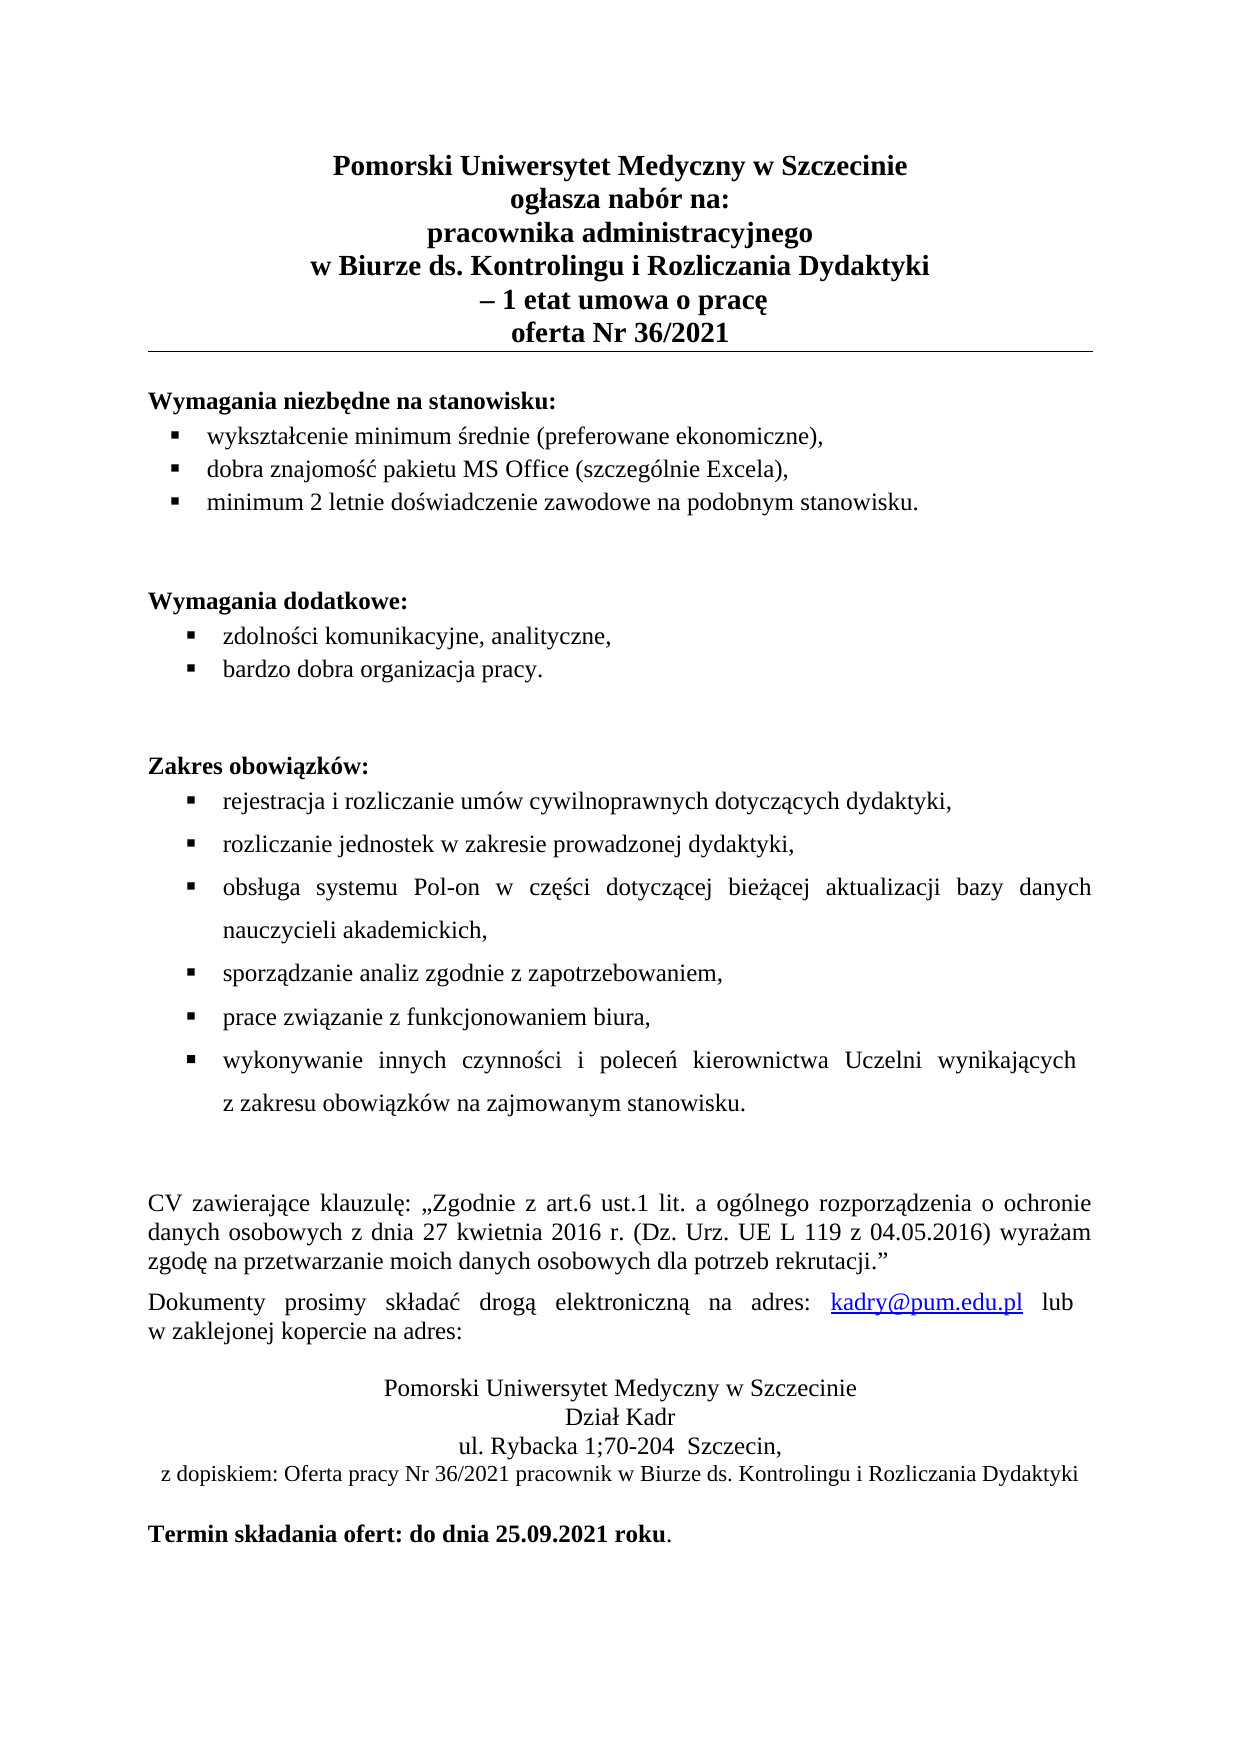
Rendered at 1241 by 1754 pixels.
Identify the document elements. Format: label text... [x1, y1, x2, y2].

text pracownika administracyjnego [148, 215, 1093, 248]
list rozliczanie jednostek w zakresie prowadzonej dydaktyki, [185, 829, 1093, 858]
list wykształcenie minimum średnie (preferowane ekonomiczne), [169, 421, 1093, 450]
list minimum 2 letnie doświadczenie zawodowe na podobnym stanowisku. [169, 487, 1093, 516]
text Termin składania ofert: do dnia 25.09.2021 roku. [148, 1519, 1093, 1548]
text Zakres obowiązków: [148, 751, 1093, 780]
text z dopiskiem: Oferta pracy Nr 36/2021 pracownik w Biurze ds. Kontrolingu i Rozliczania Dydaktyki [148, 1460, 1093, 1486]
text w Biurze ds. Kontrolingu i Rozliczania Dydaktyki [148, 248, 1093, 282]
text CV zawierające klauzulę: „Zgodnie z art.6 ust.1 lit. a ogólnego rozporządzenia o ochronie danych osobowych z dnia 27 kwietnia 2016 r. (Dz. Urz. UE L 119 z 04.05.2016) wyrażam zgodę na przetwarzanie moich danych osobowych dla potrzeb rekrutacji.” [148, 1188, 1093, 1275]
list zdolności komunikacyjne, analityczne, [185, 621, 1093, 650]
list obsługa systemu Pol-on w części dotyczącej bieżącej aktualizacji bazy danych nauczycieli akademickich, [185, 872, 1093, 944]
list bardzo dobra organizacja pracy. [185, 654, 1093, 683]
text Pomorski Uniwersytet Medyczny w Szczecinie [148, 1345, 1093, 1402]
text Pomorski Uniwersytet Medyczny w Szczecinie ogłasza nabór na: [148, 148, 1093, 215]
text ul. Rybacka 1;70-204 Szczecin, [148, 1431, 1093, 1460]
text Dział Kadr [148, 1402, 1093, 1431]
text Wymagania dodatkowe: [148, 586, 1093, 615]
text Dokumenty prosimy składać drogą elektroniczną na adres: kadry@pum.edu.pl lub w zaklejonej kopercie na adres: [148, 1287, 1093, 1345]
list wykonywanie innych czynności i poleceń kierownictwa Uczelni wynikających z zakresu obowiązków na zajmowanym stanowisku. [185, 1045, 1093, 1117]
text oferta Nr 36/2021 [148, 315, 1093, 351]
text – 1 etat umowa o pracę [148, 282, 1093, 315]
list rejestracja i rozliczanie umów cywilnoprawnych dotyczących dydaktyki, [185, 786, 1093, 815]
list sporządzanie analiz zgodnie z zapotrzebowaniem, [185, 958, 1093, 987]
list prace związanie z funkcjonowaniem biura, [185, 1002, 1093, 1030]
list dobra znajomość pakietu MS Office (szczególnie Excela), [169, 454, 1093, 483]
text Wymagania niezbędne na stanowisku: [148, 386, 1093, 415]
